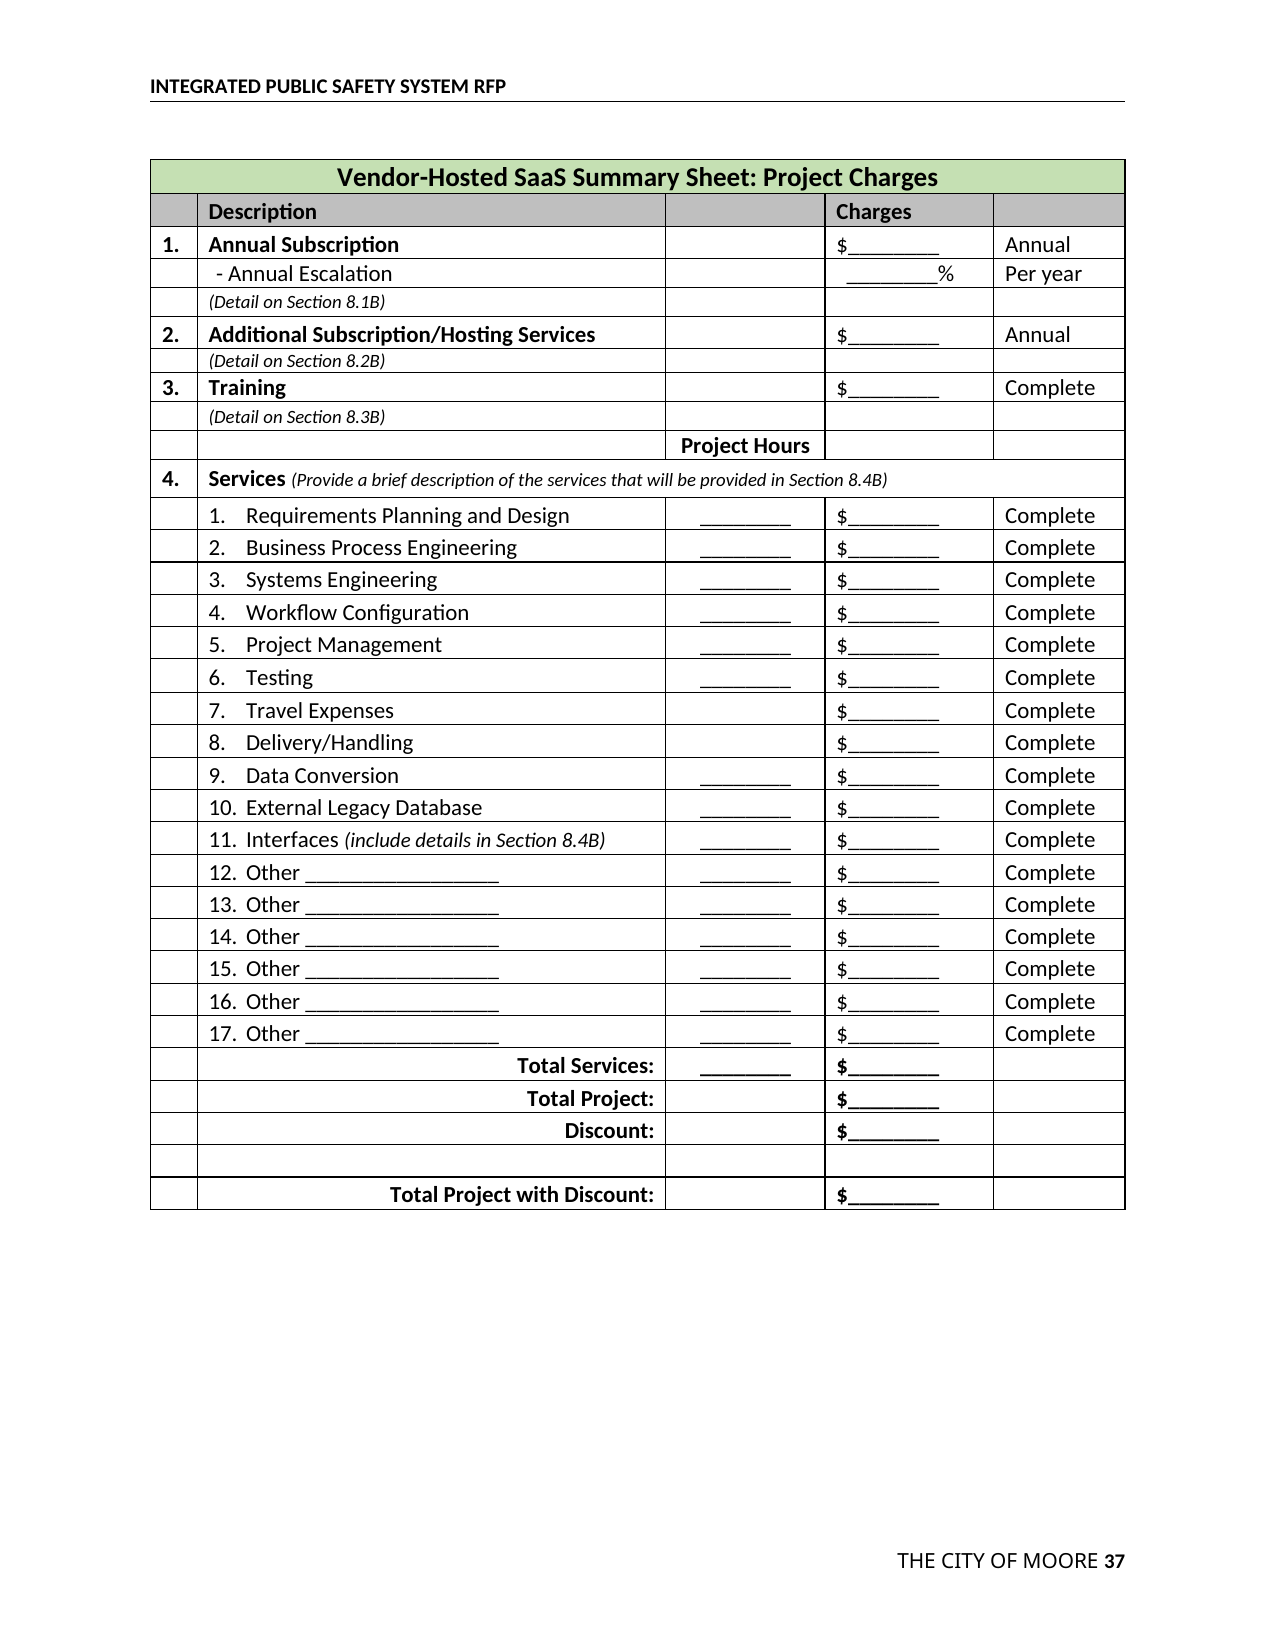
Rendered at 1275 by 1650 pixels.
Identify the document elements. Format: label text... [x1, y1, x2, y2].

table_cell Requirements Planning and Design [198, 498, 665, 529]
table_cell [151, 790, 197, 821]
table_cell [666, 402, 824, 430]
table_cell Complete [994, 373, 1124, 401]
table_cell ________ [666, 563, 824, 594]
table_cell $________ [826, 1016, 993, 1047]
table_cell [151, 288, 197, 316]
table_cell [826, 288, 993, 316]
table_cell Other _________________ [198, 951, 665, 983]
table_cell ________% [826, 259, 993, 287]
table_cell Total Project: [198, 1081, 665, 1112]
table_cell $________ [826, 317, 993, 348]
table_cell $________ [826, 790, 993, 821]
table_cell [151, 693, 197, 724]
table_cell $________ [826, 919, 993, 950]
table_cell Business Process Engineering [198, 530, 665, 561]
table_cell [151, 659, 197, 692]
table_cell ________ [666, 951, 824, 983]
table_cell [151, 498, 197, 529]
table_cell [198, 431, 665, 459]
table_cell [666, 317, 824, 348]
table_cell (Detail on Section 8.3B) [198, 402, 665, 430]
table_cell [994, 288, 1124, 316]
table_header Vendor-Hosted SaaS Summary Sheet: Project Charges [151, 160, 1124, 193]
table_cell [826, 349, 993, 372]
table_cell Complete [994, 758, 1124, 789]
table_cell [994, 402, 1124, 430]
table_cell Complete [994, 887, 1124, 918]
table_cell $________ [826, 1178, 993, 1209]
table_cell Complete [994, 530, 1124, 561]
table_cell [666, 1113, 824, 1144]
table_cell Other _________________ [198, 919, 665, 950]
table_cell ________ [666, 659, 824, 692]
table_cell [994, 194, 1124, 226]
table_cell [151, 1113, 197, 1144]
table_cell Total Project with Discount: [198, 1178, 665, 1209]
table_cell Annual [994, 227, 1124, 258]
table_cell [151, 725, 197, 757]
table_cell Workflow Configuration [198, 595, 665, 626]
table_cell Complete [994, 919, 1124, 950]
table_cell ________ [666, 919, 824, 950]
table_cell [666, 1178, 824, 1209]
table_cell [826, 402, 993, 430]
table_cell [151, 1145, 197, 1176]
table_cell Other _________________ [198, 887, 665, 918]
table_cell Complete [994, 855, 1124, 886]
table_cell [151, 822, 197, 853]
table_cell Complete [994, 984, 1124, 1015]
table_cell Complete [994, 595, 1124, 626]
table_cell Delivery/Handling [198, 725, 665, 757]
table_cell ________ [666, 822, 824, 853]
table_cell ________ [666, 758, 824, 789]
table_cell (Detail on Section 8.2B) [198, 349, 665, 372]
table_cell $________ [826, 725, 993, 757]
table_cell [151, 1048, 197, 1079]
table_cell 2. [151, 317, 197, 348]
table_cell Additional Subscription/Hosting Services [198, 317, 665, 348]
table_cell [994, 431, 1124, 459]
table_cell [994, 1113, 1124, 1144]
table_cell 3. [151, 373, 197, 401]
table_cell [151, 855, 197, 886]
table_cell $________ [826, 693, 993, 724]
table_cell [994, 1048, 1124, 1079]
table_cell [994, 1145, 1124, 1176]
table_cell [826, 1145, 993, 1176]
table_cell [151, 1178, 197, 1209]
table_cell Complete [994, 627, 1124, 658]
table_cell ________ [666, 1016, 824, 1047]
table_cell [666, 227, 824, 258]
table_cell $________ [826, 659, 993, 692]
table_cell [666, 725, 824, 757]
table_cell Complete [994, 693, 1124, 724]
table_cell [151, 431, 197, 459]
table_cell Other _________________ [198, 984, 665, 1015]
table_cell [198, 1145, 665, 1176]
table_cell $________ [826, 887, 993, 918]
table_cell Complete [994, 725, 1124, 757]
table_cell [666, 693, 824, 724]
table_cell Charges [826, 194, 993, 226]
table_cell Testing [198, 659, 665, 692]
table_cell [994, 349, 1124, 372]
table_cell $________ [826, 758, 993, 789]
table_cell [666, 349, 824, 372]
table_cell [151, 349, 197, 372]
table_cell [994, 1178, 1124, 1209]
table_cell [666, 1145, 824, 1176]
table_cell $________ [826, 563, 993, 594]
table_cell $________ [826, 984, 993, 1015]
table_cell Complete [994, 822, 1124, 853]
table_cell Annual [994, 317, 1124, 348]
table_cell [151, 194, 197, 226]
table_cell $________ [826, 1113, 993, 1144]
table_cell ________ [666, 530, 824, 561]
table_cell Complete [994, 1016, 1124, 1047]
table_cell Training [198, 373, 665, 401]
table_cell [666, 288, 824, 316]
table_cell [826, 431, 993, 459]
table_cell [994, 1081, 1124, 1112]
table_cell Data Conversion [198, 758, 665, 789]
table_cell $________ [826, 595, 993, 626]
table_cell External Legacy Database [198, 790, 665, 821]
table_cell [151, 563, 197, 594]
table_cell $________ [826, 530, 993, 561]
table_cell [666, 259, 824, 287]
table_cell Complete [994, 659, 1124, 692]
table_cell Complete [994, 563, 1124, 594]
table_cell $________ [826, 227, 993, 258]
table_cell $________ [826, 1048, 993, 1079]
table_cell Travel Expenses [198, 693, 665, 724]
table_cell Systems Engineering [198, 563, 665, 594]
table_cell $________ [826, 1081, 993, 1112]
table_cell Interfaces (include details in Section 8.4B) [198, 822, 665, 853]
table_cell ________ [666, 984, 824, 1015]
table_cell [151, 595, 197, 626]
table_cell ________ [666, 595, 824, 626]
table_cell [666, 373, 824, 401]
table_cell ________ [666, 790, 824, 821]
table_cell [151, 402, 197, 430]
table_cell Total Services: [198, 1048, 665, 1079]
table_cell Other _________________ [198, 1016, 665, 1047]
table_cell 4. [151, 460, 197, 497]
table_cell [666, 1081, 824, 1112]
table_cell - Annual Escalation [198, 259, 665, 287]
table_cell Project Hours [666, 431, 824, 459]
table_cell Project Management [198, 627, 665, 658]
table_cell [151, 758, 197, 789]
table_cell $________ [826, 855, 993, 886]
table_cell [151, 887, 197, 918]
table_cell [151, 530, 197, 561]
table_cell 1. [151, 227, 197, 258]
table_cell ________ [666, 1048, 824, 1079]
table_cell Discount: [198, 1113, 665, 1144]
table_cell $________ [826, 951, 993, 983]
table_cell Annual Subscription [198, 227, 665, 258]
table_cell [151, 1081, 197, 1112]
table_cell Complete [994, 498, 1124, 529]
table_cell Complete [994, 951, 1124, 983]
table_cell ________ [666, 627, 824, 658]
table_cell Per year [994, 259, 1124, 287]
table_cell [151, 627, 197, 658]
table_cell [151, 984, 197, 1015]
table_cell $________ [826, 498, 993, 529]
table_cell (Detail on Section 8.1B) [198, 288, 665, 316]
table_cell Other _________________ [198, 855, 665, 886]
table_cell [151, 259, 197, 287]
table_cell [666, 194, 824, 226]
table_cell [151, 1016, 197, 1047]
table_cell $________ [826, 822, 993, 853]
table_cell ________ [666, 887, 824, 918]
table_cell ________ [666, 498, 824, 529]
table_cell ________ [666, 855, 824, 886]
table_cell $________ [826, 627, 993, 658]
table_cell Complete [994, 790, 1124, 821]
table_cell [151, 951, 197, 983]
table_cell [151, 919, 197, 950]
table_cell $________ [826, 373, 993, 401]
table_cell Services (Provide a brief description of the services that will be provided in Section 8.4B) [198, 460, 1124, 497]
table_cell Description [198, 194, 665, 226]
